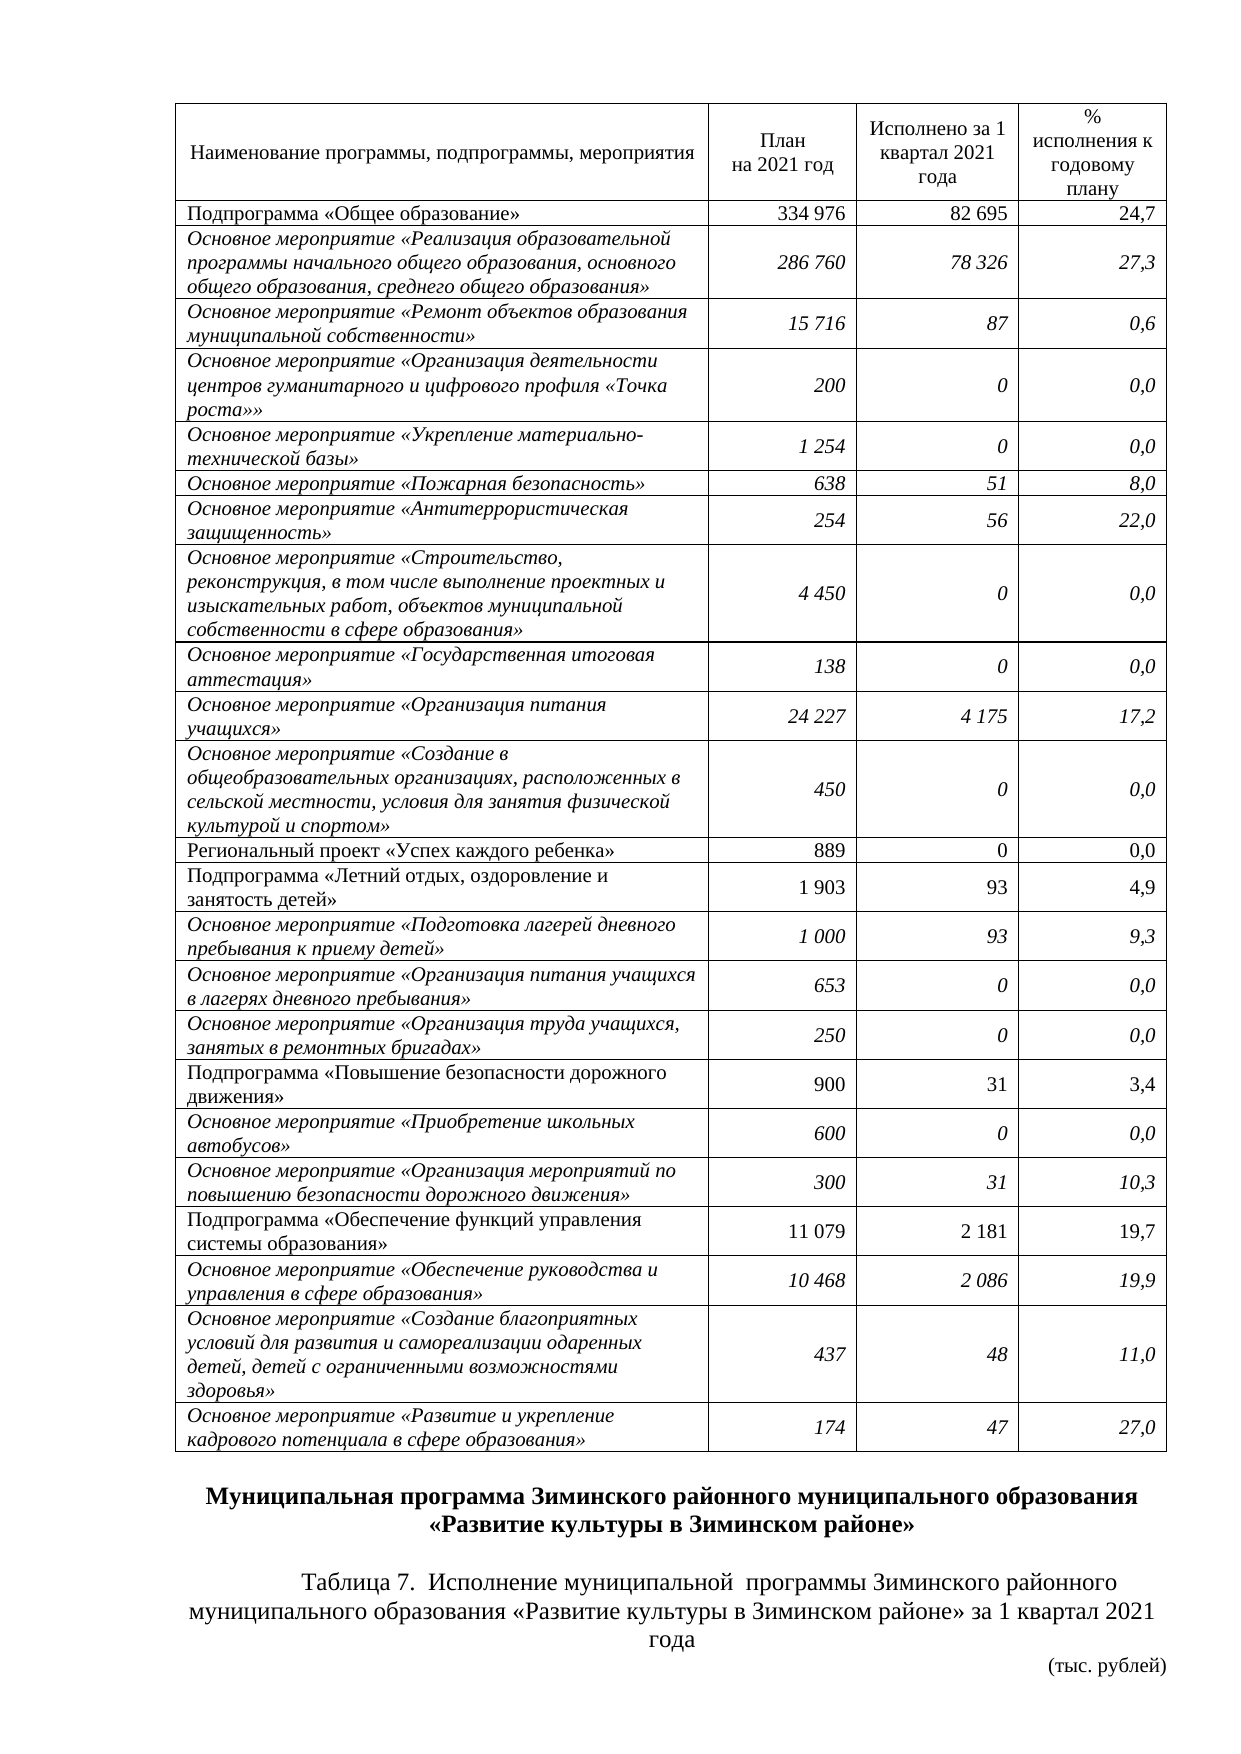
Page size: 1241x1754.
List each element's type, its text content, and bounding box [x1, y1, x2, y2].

table_cell 93 [857, 863, 1018, 911]
table_cell 78 326 [857, 226, 1018, 298]
table_cell Основное мероприятие «Создание в общеобразовательных организациях, расположенных в сельской местности, условия для занятия физической культурой и спортом» [176, 741, 708, 837]
table_header Наименование программы, подпрограммы, мероприятия [176, 104, 708, 200]
table_cell 334 976 [709, 201, 856, 225]
table_cell 48 [857, 1306, 1018, 1402]
text (тыс. рублей) [177, 1653, 1167, 1677]
table_cell 2 181 [857, 1207, 1018, 1255]
table_cell 19,9 [1019, 1256, 1166, 1304]
table_cell 0 [857, 349, 1018, 421]
table_cell 10 468 [709, 1256, 856, 1304]
table_cell 4 175 [857, 692, 1018, 740]
table_cell 286 760 [709, 226, 856, 298]
table_cell 638 [709, 471, 856, 495]
table_cell 19,7 [1019, 1207, 1166, 1255]
table_cell 0,0 [1019, 1011, 1166, 1059]
table_cell 437 [709, 1306, 856, 1402]
table_cell Региональный проект «Успех каждого ребенка» [176, 838, 708, 862]
table_cell 254 [709, 496, 856, 544]
table_cell 0,0 [1019, 643, 1166, 691]
table_cell 450 [709, 741, 856, 837]
table_cell 11 079 [709, 1207, 856, 1255]
table_cell 1 903 [709, 863, 856, 911]
table_cell 87 [857, 299, 1018, 347]
table_cell 0 [857, 1011, 1018, 1059]
table_cell 0,0 [1019, 961, 1166, 1009]
table_cell 174 [709, 1403, 856, 1451]
table_cell 22,0 [1019, 496, 1166, 544]
table_cell 0 [857, 545, 1018, 641]
table_cell 3,4 [1019, 1060, 1166, 1108]
table_header Исполнено за 1 квартал 2021 года [857, 104, 1018, 200]
table_cell 0,0 [1019, 741, 1166, 837]
table_cell 82 695 [857, 201, 1018, 225]
table_cell 300 [709, 1158, 856, 1206]
table_cell Основное мероприятие «Развитие и укрепление кадрового потенциала в сфере образования» [176, 1403, 708, 1451]
table_cell 0,0 [1019, 1109, 1166, 1157]
table_header План на 2021 год [709, 104, 856, 200]
table_cell 51 [857, 471, 1018, 495]
table_cell Основное мероприятие «Создание благоприятных условий для развития и самореализации одаренных детей, детей с ограниченными возможностями здоровья» [176, 1306, 708, 1402]
table_cell Основное мероприятие «Пожарная безопасность» [176, 471, 708, 495]
table_cell Подпрограмма «Обеспечение функций управления системы образования» [176, 1207, 708, 1255]
text Таблица 7. Исполнение муниципальной программы Зиминского районного муниципального образования «Развитие культуры в Зиминском районе» за 1 квартал 2021 года [177, 1567, 1167, 1653]
table_cell Подпрограмма «Повышение безопасности дорожного движения» [176, 1060, 708, 1108]
table_header % исполнения к годовому плану [1019, 104, 1166, 200]
table_cell Основное мероприятие «Ремонт объектов образования муниципальной собственности» [176, 299, 708, 347]
table_cell 600 [709, 1109, 856, 1157]
table_cell 0,6 [1019, 299, 1166, 347]
table_cell 138 [709, 643, 856, 691]
table_cell 93 [857, 912, 1018, 960]
table_cell 653 [709, 961, 856, 1009]
table_cell Основное мероприятие «Укрепление материально-технической базы» [176, 422, 708, 470]
table_cell 0 [857, 838, 1018, 862]
table_cell Подпрограмма «Общее образование» [176, 201, 708, 225]
table_cell Основное мероприятие «Организация мероприятий по повышению безопасности дорожного движения» [176, 1158, 708, 1206]
table_cell 9,3 [1019, 912, 1166, 960]
table_cell Основное мероприятие «Строительство, реконструкция, в том числе выполнение проектных и изыскательных работ, объектов муниципальной собственности в сфере образования» [176, 545, 708, 641]
table_cell 27,0 [1019, 1403, 1166, 1451]
table_cell 2 086 [857, 1256, 1018, 1304]
table_cell 27,3 [1019, 226, 1166, 298]
table_cell Основное мероприятие «Обеспечение руководства и управления в сфере образования» [176, 1256, 708, 1304]
table_cell 0 [857, 422, 1018, 470]
table_cell 24 227 [709, 692, 856, 740]
table_cell 31 [857, 1158, 1018, 1206]
table_cell 10,3 [1019, 1158, 1166, 1206]
table_cell 56 [857, 496, 1018, 544]
table_cell Основное мероприятие «Приобретение школьных автобусов» [176, 1109, 708, 1157]
table_cell Подпрограмма «Летний отдых, оздоровление и занятость детей» [176, 863, 708, 911]
table_cell 0,0 [1019, 838, 1166, 862]
table_cell 889 [709, 838, 856, 862]
table_cell Основное мероприятие «Организация труда учащихся, занятых в ремонтных бригадах» [176, 1011, 708, 1059]
table_cell Основное мероприятие «Государственная итоговая аттестация» [176, 643, 708, 691]
table_cell 4,9 [1019, 863, 1166, 911]
table_cell 31 [857, 1060, 1018, 1108]
table_cell 24,7 [1019, 201, 1166, 225]
table_cell Основное мероприятие «Организация питания учащихся» [176, 692, 708, 740]
table_cell Основное мероприятие «Подготовка лагерей дневного пребывания к приему детей» [176, 912, 708, 960]
table_cell 15 716 [709, 299, 856, 347]
table_cell 0 [857, 961, 1018, 1009]
table_cell 0 [857, 741, 1018, 837]
table_cell 200 [709, 349, 856, 421]
table_cell Основное мероприятие «Организация деятельности центров гуманитарного и цифрового профиля «Точка роста»» [176, 349, 708, 421]
table_cell 0,0 [1019, 545, 1166, 641]
table_cell 4 450 [709, 545, 856, 641]
table_cell 0,0 [1019, 422, 1166, 470]
table_cell Основное мероприятие «Антитеррористическая защищенность» [176, 496, 708, 544]
table_cell 250 [709, 1011, 856, 1059]
table_cell 47 [857, 1403, 1018, 1451]
table_cell 1 254 [709, 422, 856, 470]
table_cell Основное мероприятие «Организация питания учащихся в лагерях дневного пребывания» [176, 961, 708, 1009]
table_cell 900 [709, 1060, 856, 1108]
table_cell 0 [857, 643, 1018, 691]
table_cell 11,0 [1019, 1306, 1166, 1402]
table_cell Основное мероприятие «Реализация образовательной программы начального общего образования, основного общего образования, среднего общего образования» [176, 226, 708, 298]
table_cell 8,0 [1019, 471, 1166, 495]
table_cell 0,0 [1019, 349, 1166, 421]
table_cell 1 000 [709, 912, 856, 960]
text Муниципальная программа Зиминского районного муниципального образования «Развитие культуры в Зиминском районе» [177, 1481, 1167, 1538]
table_cell 17,2 [1019, 692, 1166, 740]
table_cell 0 [857, 1109, 1018, 1157]
